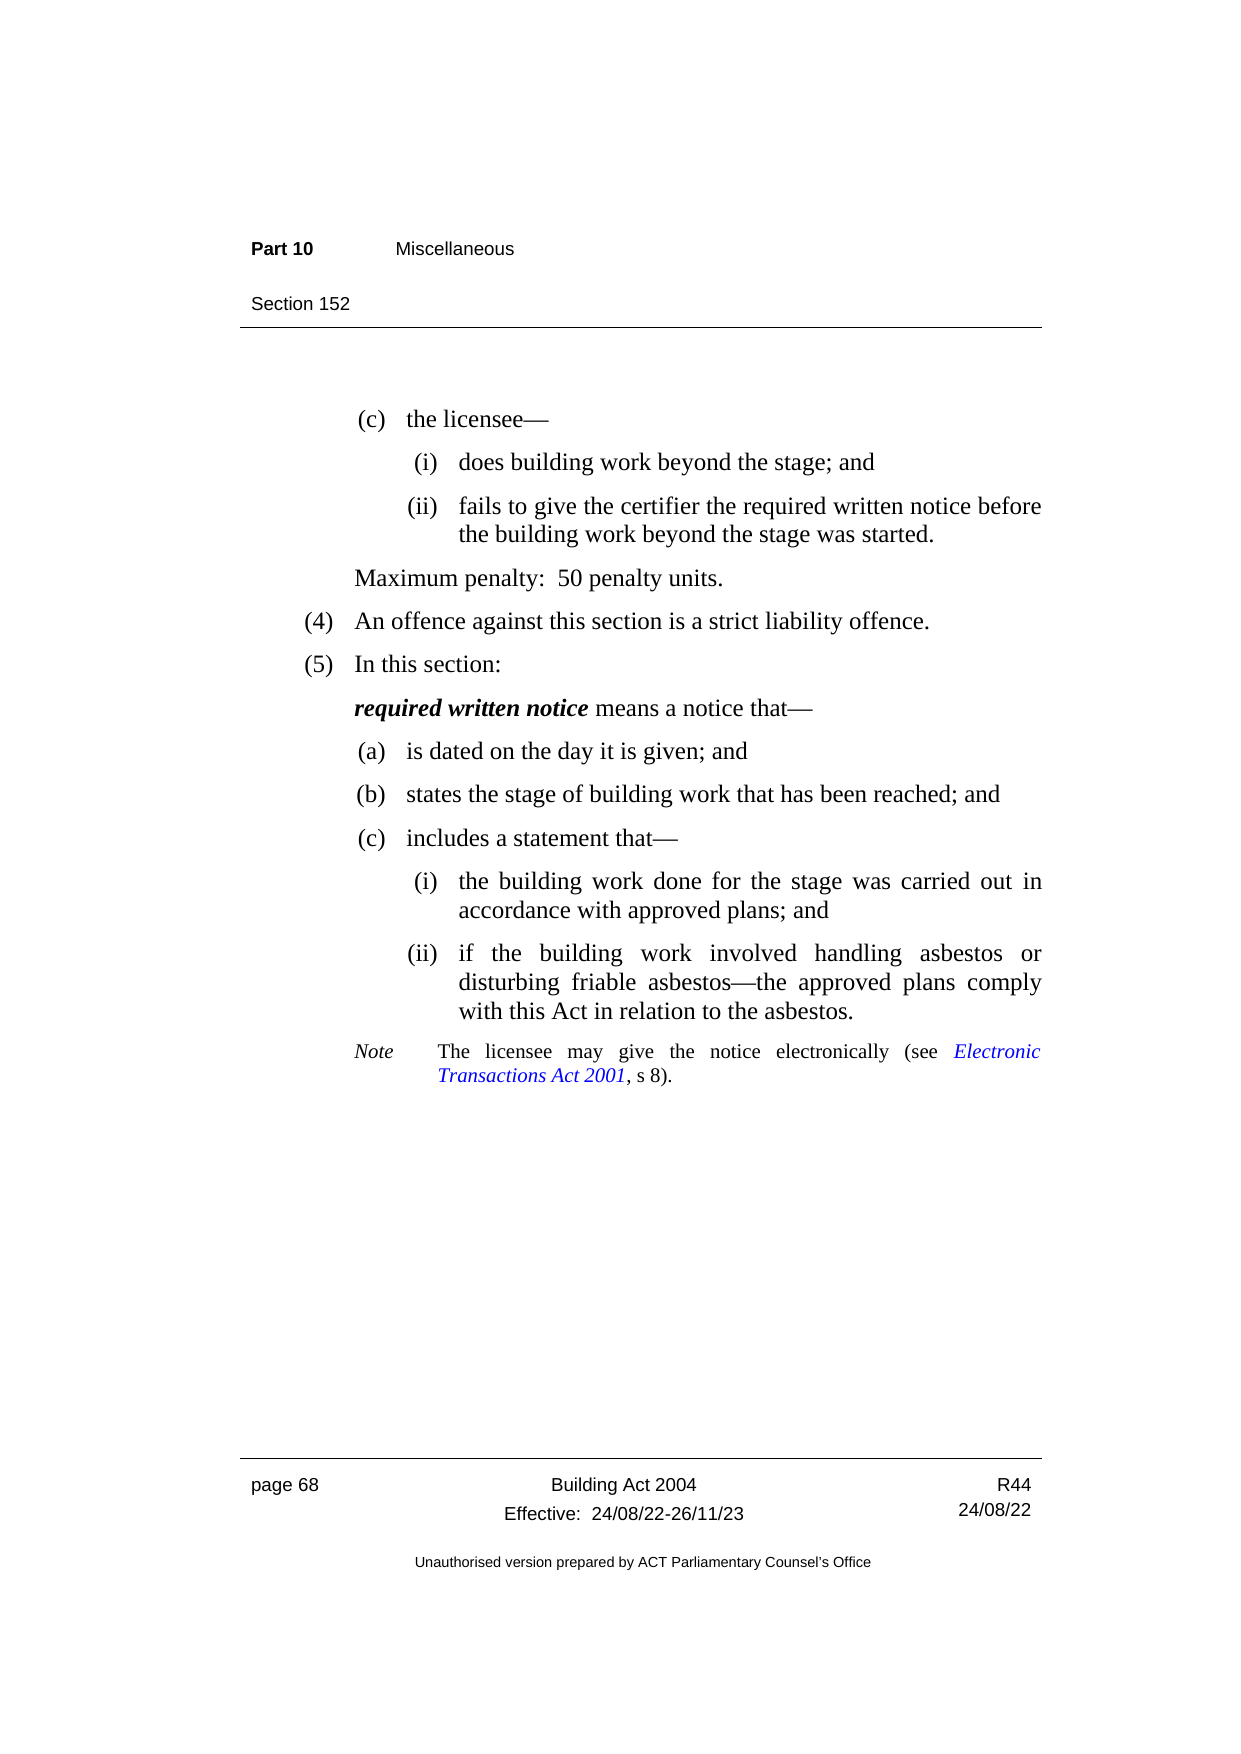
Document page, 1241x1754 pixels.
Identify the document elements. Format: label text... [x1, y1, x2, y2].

text (4) An offence against this section is a strict liability offence. [239, 606, 1042, 635]
text (ii) fails to give the certifier the required written notice before the building work beyond the stage was started. [239, 491, 1042, 548]
text Maximum penalty: 50 penalty units. [354, 563, 1042, 592]
text (c) the licensee— [239, 404, 1042, 433]
text (c) includes a statement that— [239, 823, 1042, 852]
text required written notice means a notice that— [354, 693, 1042, 722]
text (i) the building work done for the stage was carried out in accordance with approved plans; and [239, 866, 1042, 924]
text Note The licensee may give the notice electronically (see Electronic Transactions Act 2001, s 8). [354, 1039, 1042, 1087]
text (b) states the stage of building work that has been reached; and [239, 779, 1042, 808]
text (a) is dated on the day it is given; and [239, 736, 1042, 765]
text (5) In this section: [239, 649, 1042, 678]
text (i) does building work beyond the stage; and [239, 447, 1042, 476]
text (ii) if the building work involved handling asbestos or disturbing friable asbestos—the approved plans comply with this Act in relation to the asbestos. [239, 938, 1042, 1024]
